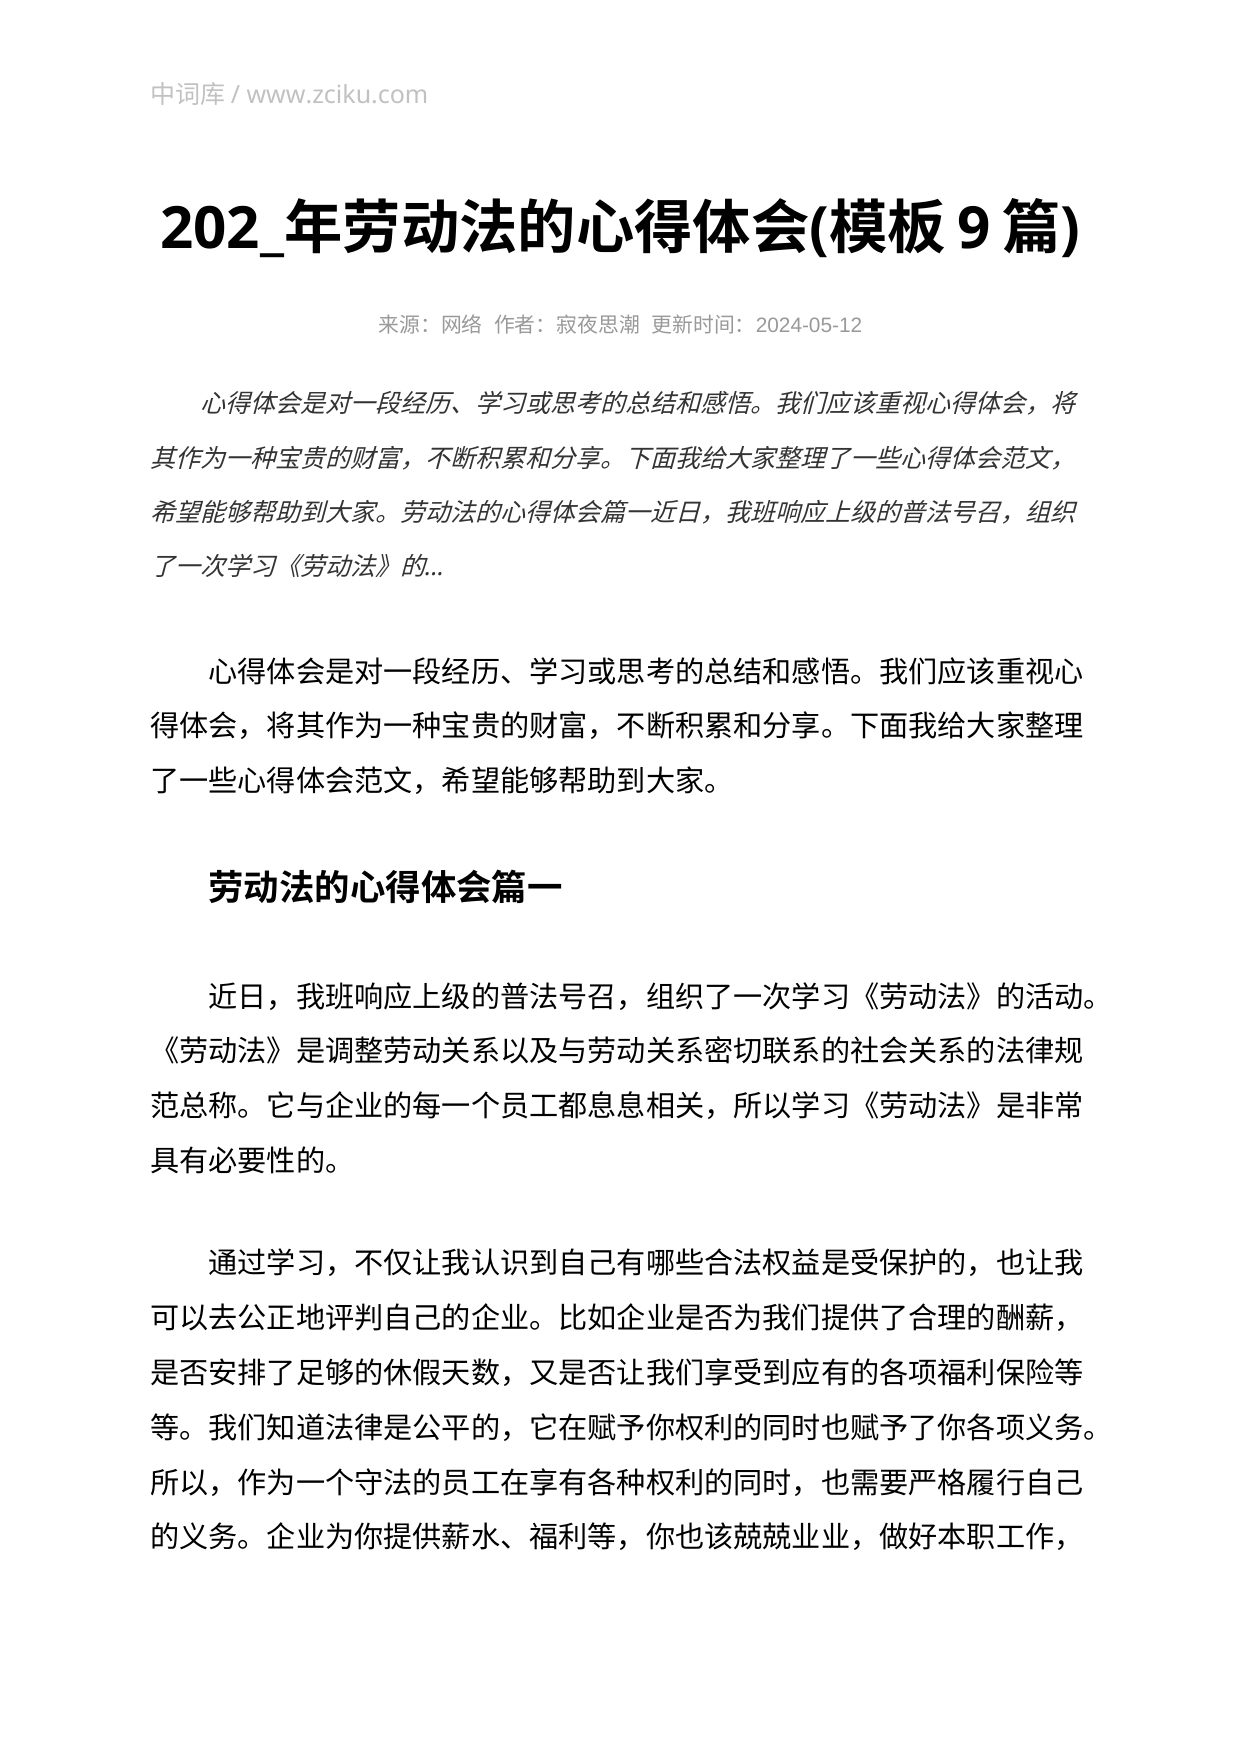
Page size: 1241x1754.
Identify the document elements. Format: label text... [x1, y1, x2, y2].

text 近日，我班响应上级的普法号召，组织了一次学习《劳动法》的活动。《劳动法》是调整劳动关系以及与劳动关系密切联系的社会关系的法律规范总称。它与企业的每一个员工都息息相关，所以学习《劳动法》是非常具有必要性的。 [150, 973, 1090, 1180]
text 劳动法的心得体会篇一 [150, 860, 1090, 911]
subtitle 202_年劳动法的心得体会(模板9篇) [150, 181, 1090, 266]
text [150, 1239, 1090, 1556]
text 心得体会是对一段经历、学习或思考的总结和感悟。我们应该重视心得体会，将其作为一种宝贵的财富，不断积累和分享。下面我给大家整理了一些心得体会范文，希望能够帮助到大家。 [150, 648, 1090, 800]
text 心得体会是对一段经历、学习或思考的总结和感悟。我们应该重视心得体会，将其作为一种宝贵的财富，不断积累和分享。下面我给大家整理了一些心得体会范文，希望能够帮助到大家。劳动法的心得体会篇一近日，我班响应上级的普法号召，组织了一次学习《劳动法》的... [150, 384, 1090, 583]
text 来源：网络 作者：寂夜思潮 更新时间：2024-05-12 [150, 313, 1090, 337]
